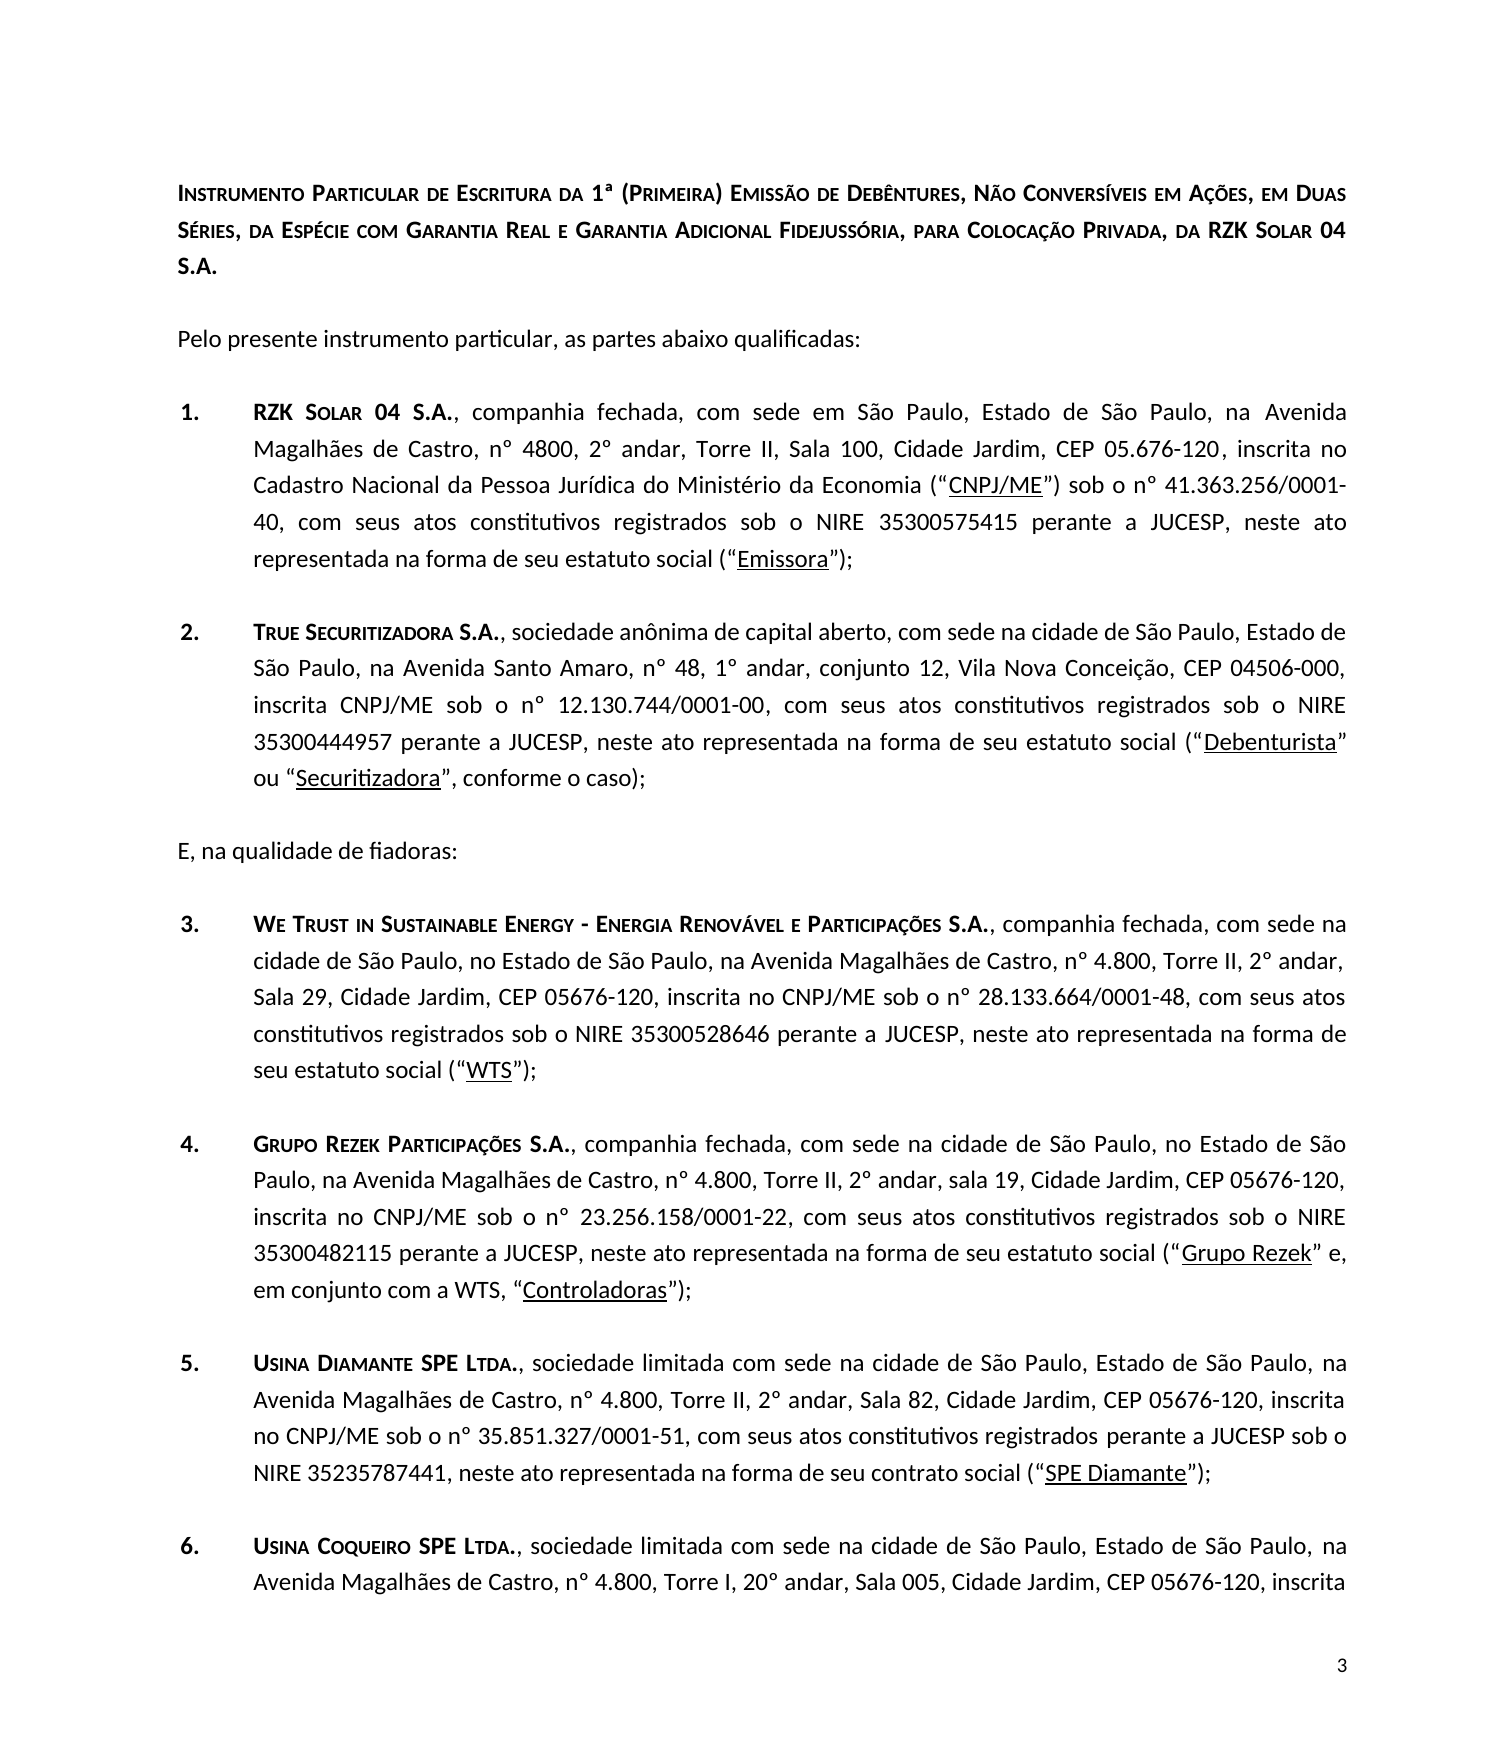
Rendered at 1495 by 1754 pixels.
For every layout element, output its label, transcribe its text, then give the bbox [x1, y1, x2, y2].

text Instrumento Particular de Escritura da 1ª (Primeira) Emissão de Debêntures, Não Conversíveis em Ações, em Duas Séries, da Espécie com Garantia Real e Garantia Adicional Fidejussória, para Colocação Privada, da RZK Solar 04 S.A. [177, 177, 1347, 281]
list RZK Solar 04 S.A., companhia fechada, com sede em São Paulo, Estado de São Paulo, na Avenida Magalhães de Castro, nº 4800, 2º andar, Torre II, Sala 100, Cidade Jardim, CEP 05.676-120, inscrita no Cadastro Nacional da Pessoa Jurídica do Ministério da Economia (“CNPJ/ME”) sob o nº 41.363.256/0001-40, com seus atos constitutivos registrados sob o NIRE 35300575415 perante a JUCESP, neste ato representada na forma de seu estatuto social (“Emissora”); [180, 397, 1347, 573]
list Usina Diamante SPE Ltda., sociedade limitada com sede na cidade de São Paulo, Estado de São Paulo, na Avenida Magalhães de Castro, nº 4.800, Torre II, 2º andar, Sala 82, Cidade Jardim, CEP 05676-120, inscrita no CNPJ/ME sob o nº 35.851.327/0001-51, com seus atos constitutivos registrados perante a JUCESP sob o NIRE 35235787441, neste ato representada na forma de seu contrato social (“SPE Diamante”); [180, 1347, 1347, 1487]
list We Trust in Sustainable Energy - Energia Renovável e Participações S.A., companhia fechada, com sede na cidade de São Paulo, no Estado de São Paulo, na Avenida Magalhães de Castro, nº 4.800, Torre II, 2º andar, Sala 29, Cidade Jardim, CEP 05676-120, inscrita no CNPJ/ME sob o nº 28.133.664/0001-48, com seus atos constitutivos registrados sob o NIRE 35300528646 perante a JUCESP, neste ato representada na forma de seu estatuto social (“WTS”); [180, 908, 1347, 1085]
text E, na qualidade de fiadoras: [177, 835, 1347, 866]
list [180, 1530, 1347, 1597]
text Pelo presente instrumento particular, as partes abaixo qualificadas: [177, 323, 1347, 354]
list Grupo Rezek Participações S.A., companhia fechada, com sede na cidade de São Paulo, no Estado de São Paulo, na Avenida Magalhães de Castro, nº 4.800, Torre II, 2º andar, sala 19, Cidade Jardim, CEP 05676-120, inscrita no CNPJ/ME sob o nº 23.256.158/0001-22, com seus atos constitutivos registrados sob o NIRE 35300482115 perante a JUCESP, neste ato representada na forma de seu estatuto social (“Grupo Rezek” e, em conjunto com a WTS, “Controladoras”); [180, 1128, 1347, 1304]
list True Securitizadora S.A., sociedade anônima de capital aberto, com sede na cidade de São Paulo, Estado de São Paulo, na Avenida Santo Amaro, nº 48, 1º andar, conjunto 12, Vila Nova Conceição, CEP 04506-000, inscrita CNPJ/ME sob o nº 12.130.744/0001-00, com seus atos constitutivos registrados sob o NIRE 35300444957 perante a JUCESP, neste ato representada na forma de seu estatuto social (“Debenturista” ou “Securitizadora”, conforme o caso); [180, 616, 1347, 793]
